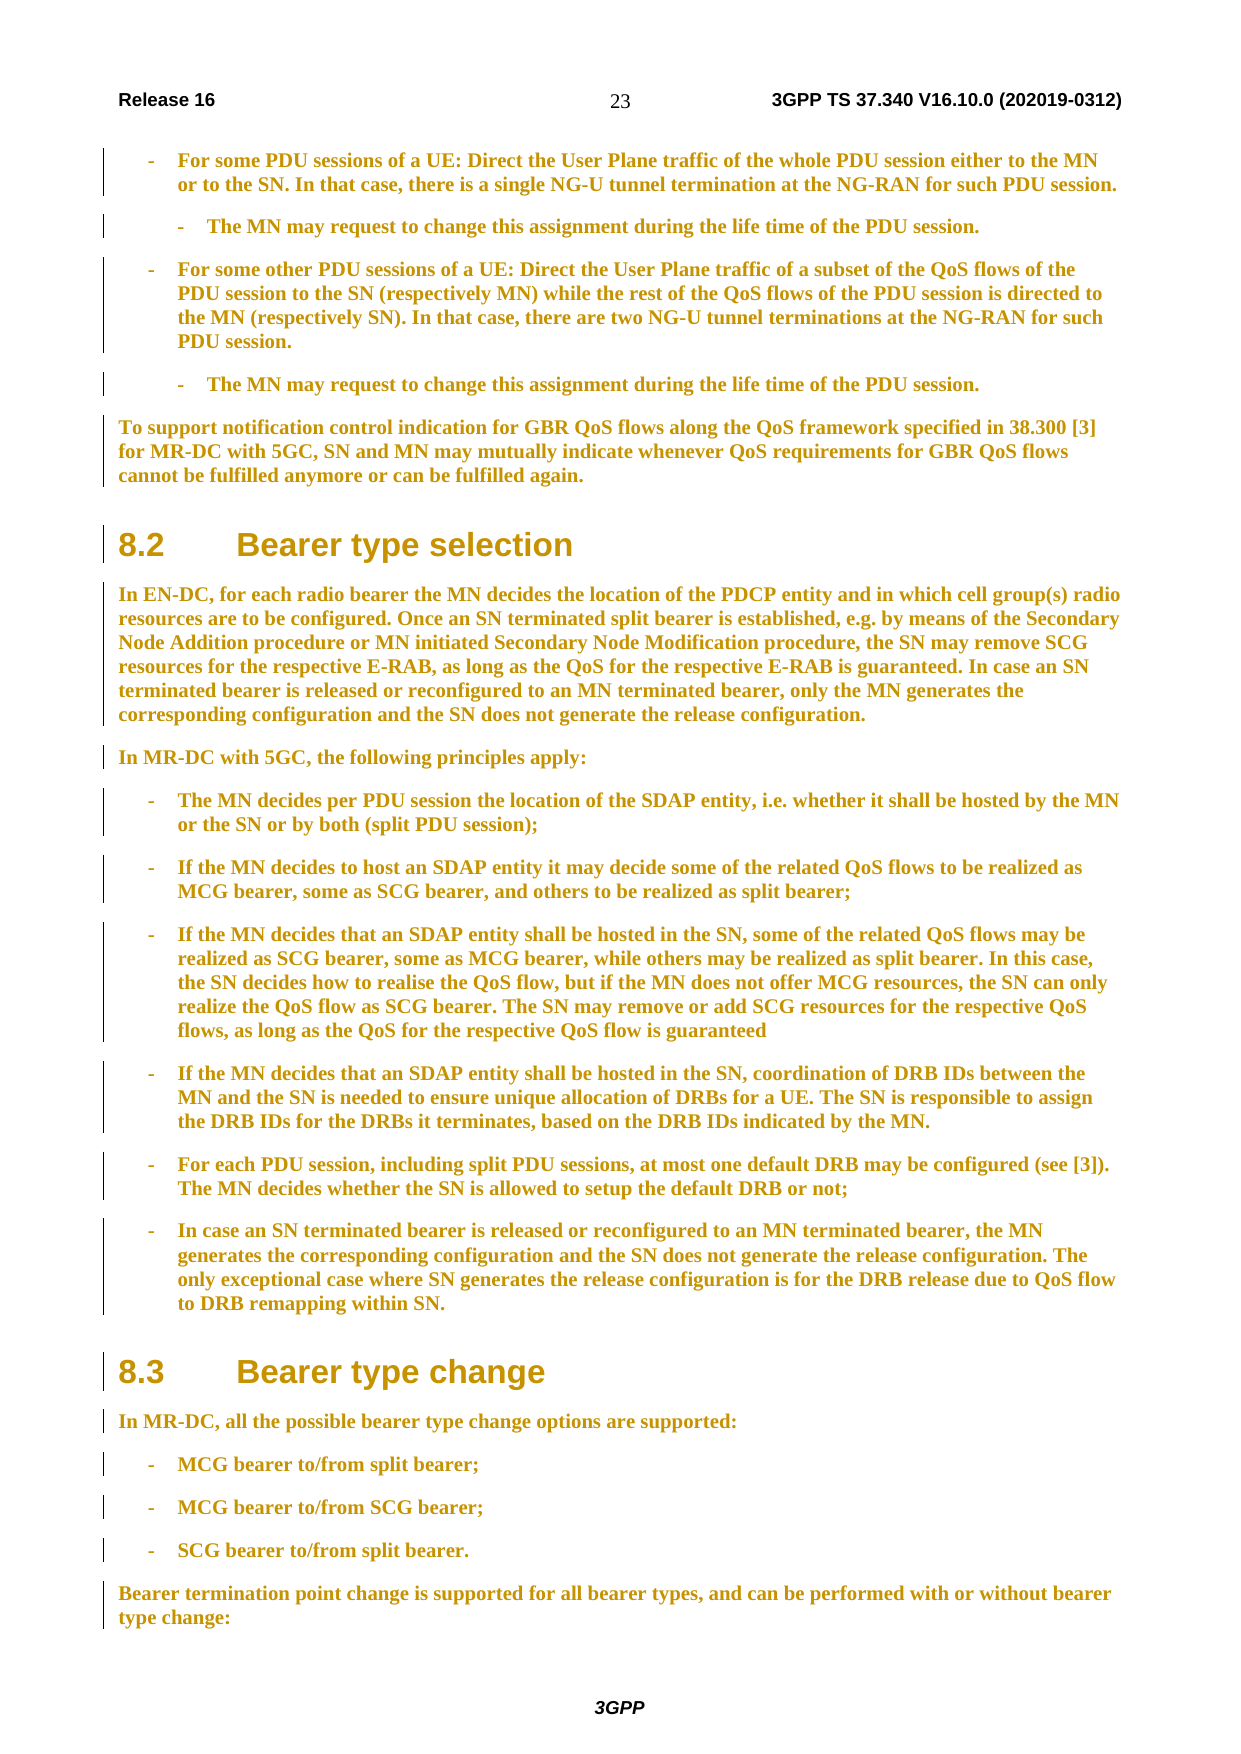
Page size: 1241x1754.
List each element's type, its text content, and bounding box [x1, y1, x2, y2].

text - If the MN decides that an SDAP entity shall be hosted in the SN, coordination of DRB IDs between the MN and the SN is needed to ensure unique allocation of DRBs for a UE. The SN is responsible to assign the DRB IDs for the DRBs it terminates, based on the DRB IDs indicated by the MN. [148, 1061, 1122, 1133]
text - The MN may request to change this assignment during the life time of the PDU session. [177, 214, 1122, 238]
text In MR-DC, all the possible bearer type change options are supported: [118, 1409, 1122, 1433]
text - If the MN decides to host an SDAP entity it may decide some of the related QoS flows to be realized as MCG bearer, some as SCG bearer, and others to be realized as split bearer; [148, 855, 1122, 903]
subtitle 8.2 Bearer type selection [118, 525, 1122, 563]
text - In case an SN terminated bearer is released or reconfigured to an MN terminated bearer, the MN generates the corresponding configuration and the SN does not generate the release configuration. The only exceptional case where SN generates the release configuration is for the DRB release due to QoS flow to DRB remapping within SN. [148, 1218, 1122, 1315]
text Bearer termination point change is supported for all bearer types, and can be performed with or without bearer type change: [118, 1581, 1122, 1629]
text - For some other PDU sessions of a UE: Direct the User Plane traffic of a subset of the QoS flows of the PDU session to the SN (respectively MN) while the rest of the QoS flows of the PDU session is directed to the MN (respectively SN). In that case, there are two NG-U tunnel terminations at the NG-RAN for such PDU session. [148, 257, 1122, 353]
text - SCG bearer to/from split bearer. [148, 1538, 1122, 1562]
text - MCG bearer to/from SCG bearer; [148, 1495, 1122, 1519]
text - The MN may request to change this assignment during the life time of the PDU session. [177, 372, 1122, 396]
text - For each PDU session, including split PDU sessions, at most one default DRB may be configured (see [3]). The MN decides whether the SN is allowed to setup the default DRB or not; [148, 1152, 1122, 1200]
text - For some PDU sessions of a UE: Direct the User Plane traffic of the whole PDU session either to the MN or to the SN. In that case, there is a single NG-U tunnel termination at the NG-RAN for such PDU session. [148, 147, 1122, 196]
text To support notification control indication for GBR QoS flows along the QoS framework specified in 38.300 [3] for MR-DC with 5GC, SN and MN may mutually indicate whenever QoS requirements for GBR QoS flows cannot be fulfilled anymore or can be fulfilled again. [118, 415, 1122, 487]
text In MR-DC with 5GC, the following principles apply: [118, 745, 1122, 769]
text - The MN decides per PDU session the location of the SDAP entity, i.e. whether it shall be hosted by the MN or the SN or by both (split PDU session); [148, 788, 1122, 836]
text - MCG bearer to/from split bearer; [148, 1452, 1122, 1476]
subtitle 8.3 Bearer type change [118, 1352, 1122, 1391]
text - If the MN decides that an SDAP entity shall be hosted in the SN, some of the related QoS flows may be realized as SCG bearer, some as MCG bearer, while others may be realized as split bearer. In this case, the SN decides how to realise the QoS flow, but if the MN does not offer MCG resources, the SN can only realize the QoS flow as SCG bearer. The SN may remove or add SCG resources for the respective QoS flows, as long as the QoS for the respective QoS flow is guaranteed [148, 922, 1122, 1042]
text In EN-DC, for each radio bearer the MN decides the location of the PDCP entity and in which cell group(s) radio resources are to be configured. Once an SN terminated split bearer is established, e.g. by means of the Secondary Node Addition procedure or MN initiated Secondary Node Modification procedure, the SN may remove SCG resources for the respective E-RAB, as long as the QoS for the respective E-RAB is guaranteed. In case an SN terminated bearer is released or reconfigured to an MN terminated bearer, only the MN generates the corresponding configuration and the SN does not generate the release configuration. [118, 582, 1122, 726]
